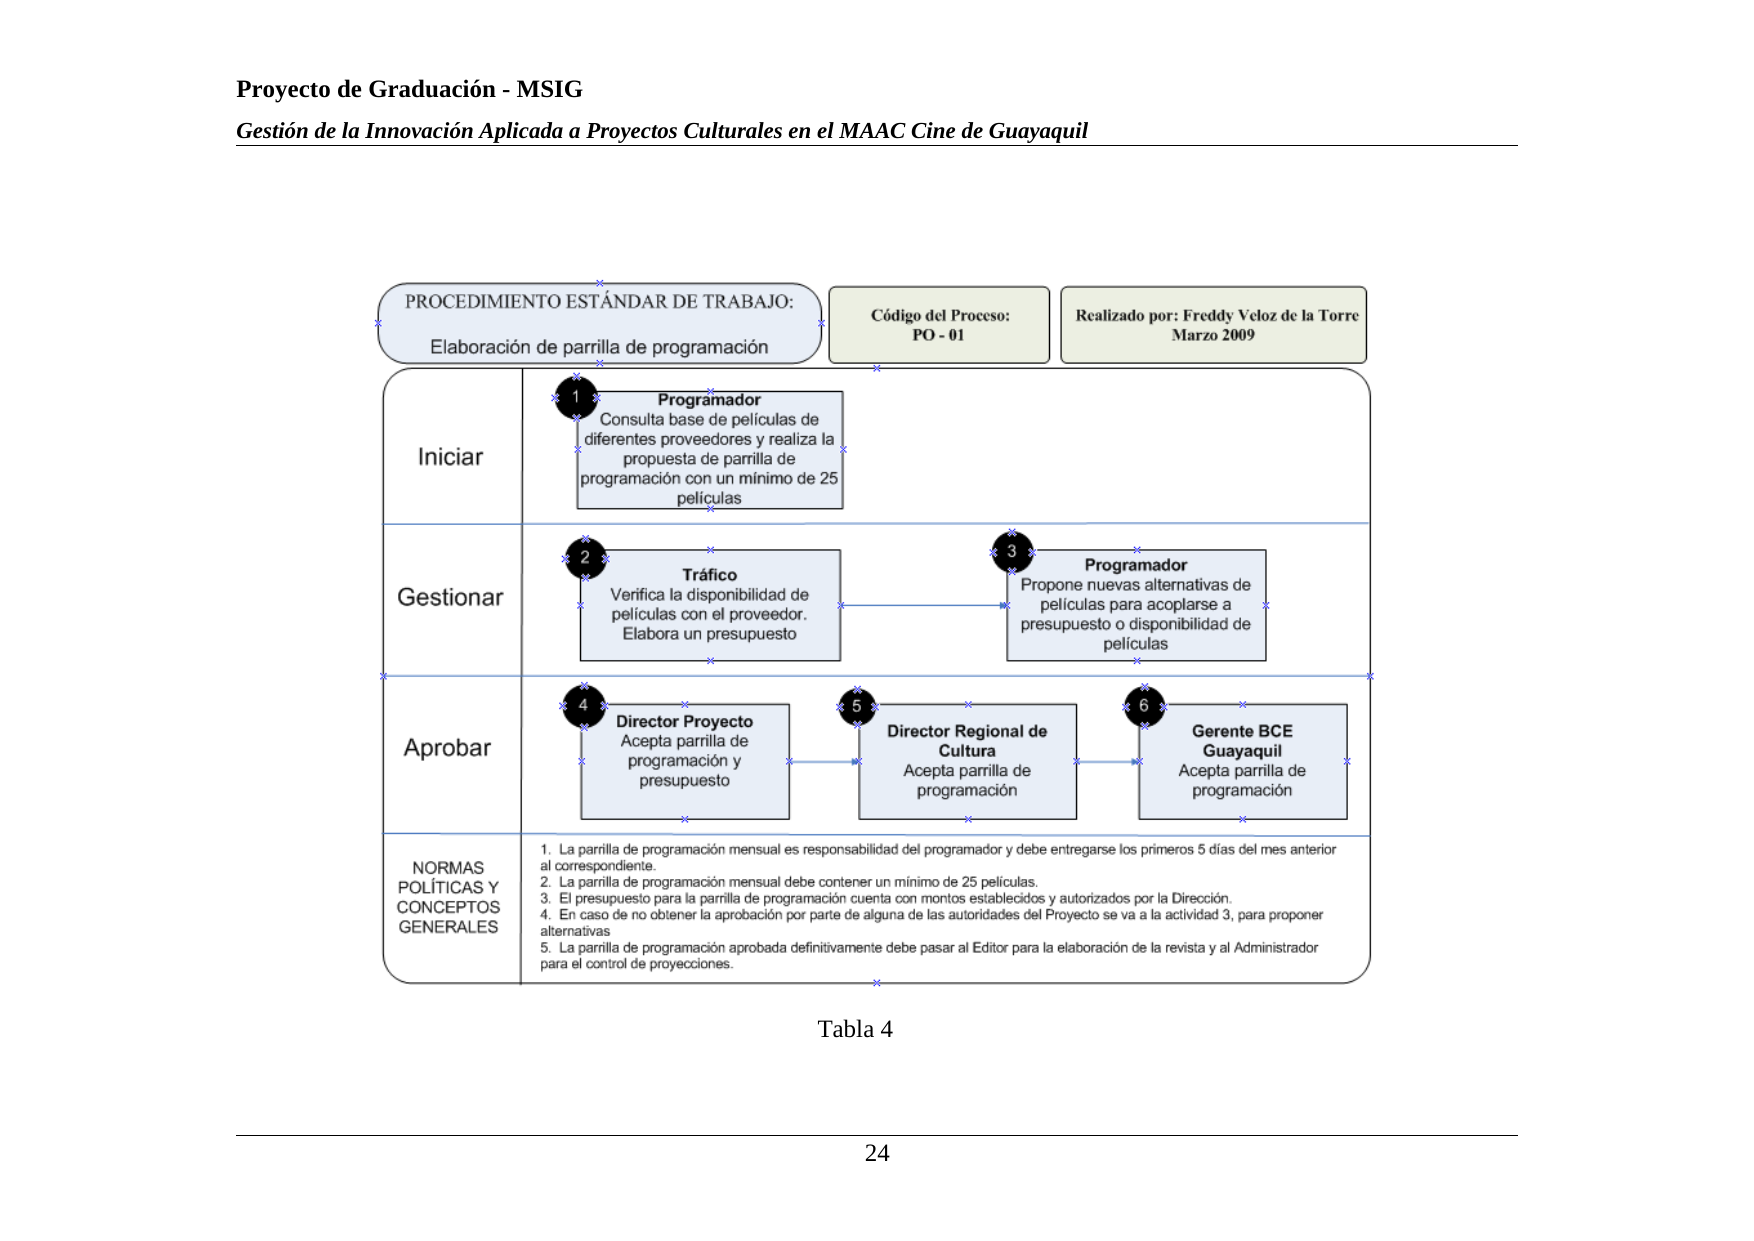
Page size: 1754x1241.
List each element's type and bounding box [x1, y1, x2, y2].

picture [370, 275, 1384, 994]
